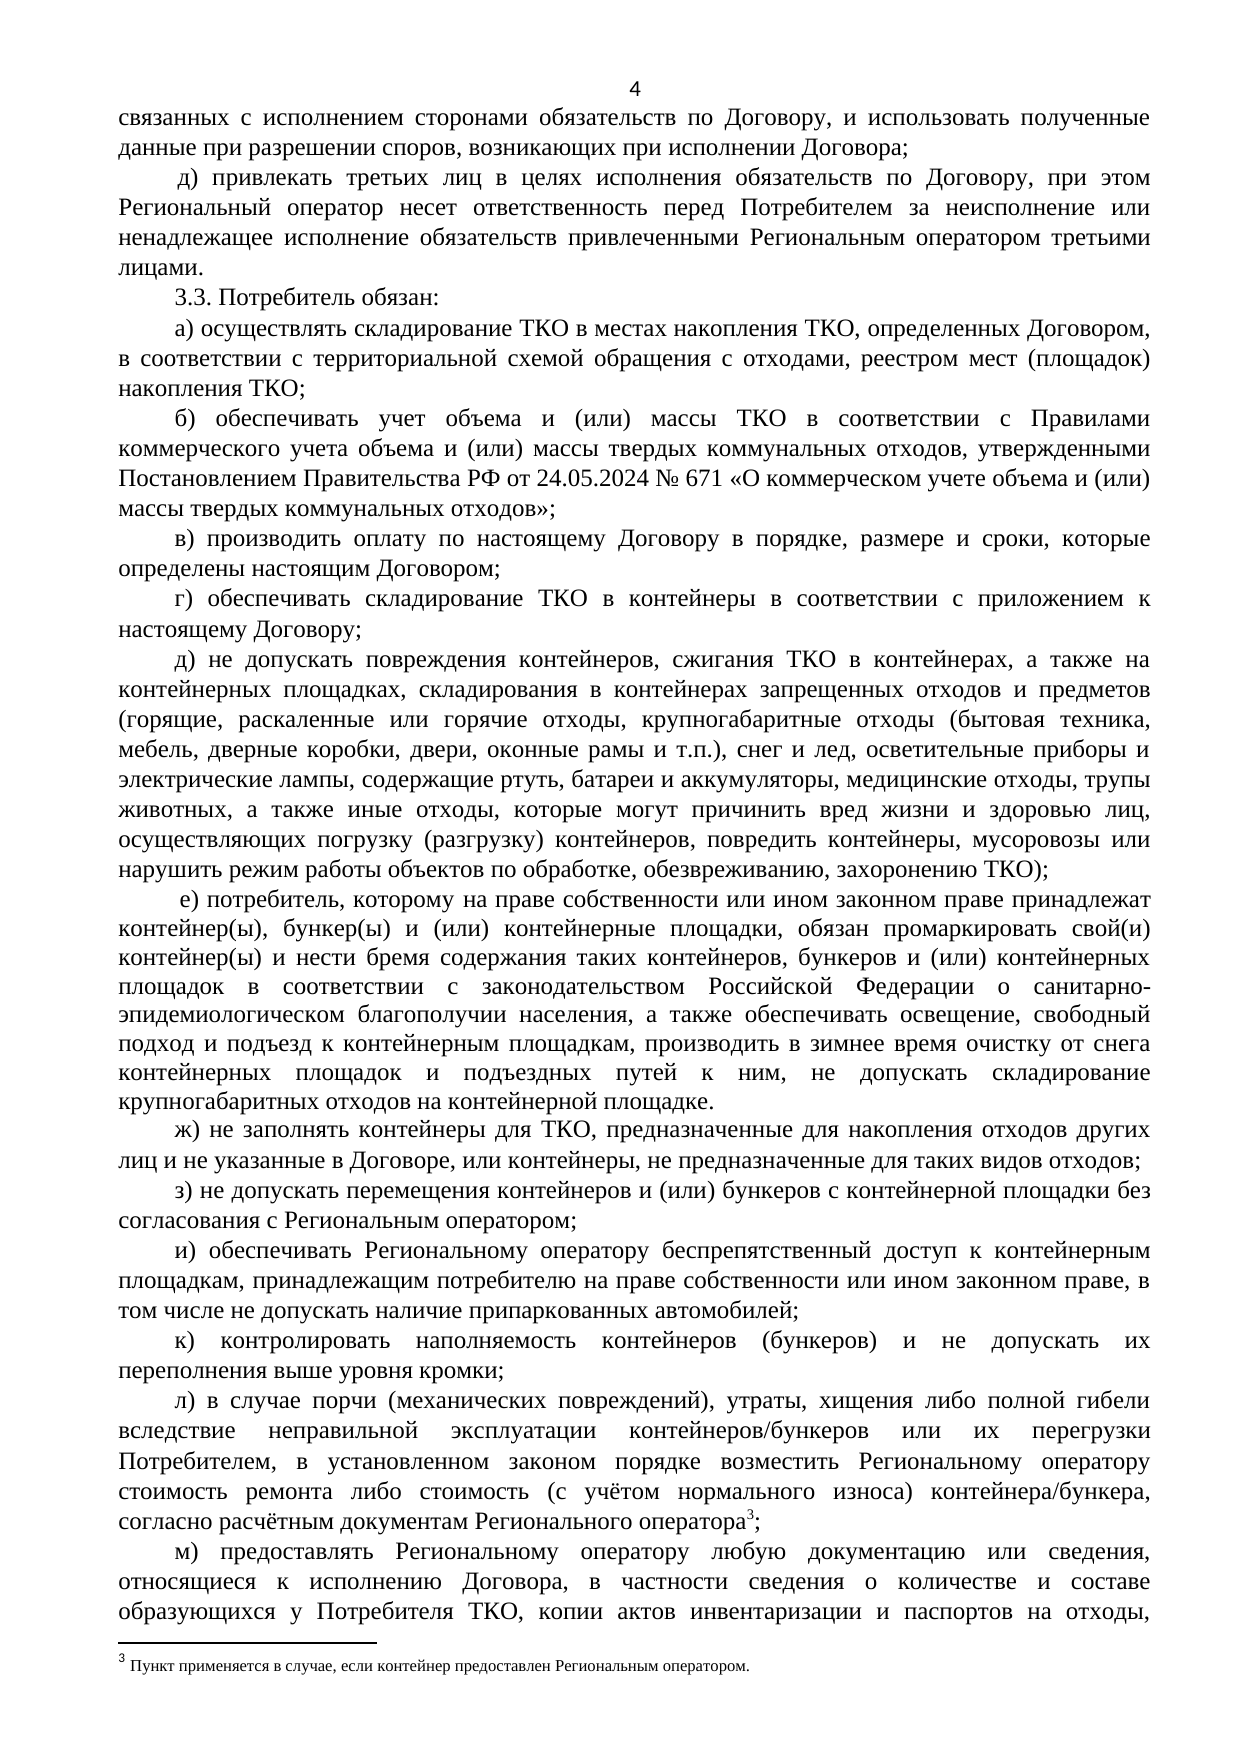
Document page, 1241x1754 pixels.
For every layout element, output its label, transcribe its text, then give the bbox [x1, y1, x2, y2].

text д) не допускать повреждения контейнеров, сжигания ТКО в контейнерах, а также на контейнерных площадках, складирования в контейнерах запрещенных отходов и предметов (горящие, раскаленные или горячие отходы, крупногабаритные отходы (бытовая техника, мебель, дверные коробки, двери, оконные рамы и т.п.), снег и лед, осветительные приборы и электрические лампы, содержащие ртуть, батареи и аккумуляторы, медицинские отходы, трупы животных, а также иные отходы, которые могут причинить вред жизни и здоровью лиц, осуществляющих погрузку (разгрузку) контейнеров, повредить контейнеры, мусоровозы или нарушить режим работы объектов по обработке, обезвреживанию, захоронению ТКО); [118, 644, 1152, 883]
text б) обеспечивать учет объема и (или) массы ТКО в соответствии с Правилами коммерческого учета объема и (или) массы твердых коммунальных отходов, утвержденными Постановлением Правительства РФ от 24.05.2024 № 671 «О коммерческом учете объема и (или) массы твердых коммунальных отходов»; [118, 403, 1152, 522]
text 3.3. Потребитель обязан: [118, 282, 1152, 311]
text л) в случае порчи (механических повреждений), утраты, хищения либо полной гибели вследствие неправильной эксплуатации контейнеров/бункеров или их перегрузки Потребителем, в установленном законом порядке возместить Региональному оператору стоимость ремонта либо стоимость (с учётом нормального износа) контейнера/бункера, согласно расчётным документам Регионального оператора; [118, 1386, 1152, 1535]
text в) производить оплату по настоящему Договору в порядке, размере и сроки, которые определены настоящим Договором; [118, 523, 1152, 582]
text з) не допускать перемещения контейнеров и (или) бункеров с контейнерной площадки без согласования с Региональным оператором; [118, 1175, 1152, 1234]
text е) потребитель, которому на праве собственности или ином законном праве принадлежат контейнер(ы), бункер(ы) и (или) контейнерные площадки, обязан промаркировать свой(и) контейнер(ы) и нести бремя содержания таких контейнеров, бункеров и (или) контейнерных площадок в соответствии с законодательством Российской Федерации о санитарно-эпидемиологическом благополучии населения, а также обеспечивать освещение, свободный подход и подъезд к контейнерным площадкам, производить в зимнее время очистку от снега контейнерных площадок и подъездных путей к ним, не допускать складирование крупногабаритных отходов на контейнерной площадке. [118, 884, 1152, 1114]
text д) привлекать третьих лиц в целях исполнения обязательств по Договору, при этом Региональный оператор несет ответственность перед Потребителем за неисполнение или ненадлежащее исполнение обязательств привлеченными Региональным оператором третьими лицами. [118, 162, 1152, 281]
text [118, 102, 1152, 161]
text к) контролировать наполняемость контейнеров (бункеров) и не допускать их переполнения выше уровня кромки; [118, 1325, 1152, 1384]
text г) обеспечивать складирование ТКО в контейнеры в соответствии с приложением к настоящему Договору; [118, 583, 1152, 642]
text ж) не заполнять контейнеры для ТКО, предназначенные для накопления отходов других лиц и не указанные в Договоре, или контейнеры, не предназначенные для таких видов отходов; [118, 1114, 1152, 1173]
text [118, 1536, 1152, 1625]
text а) осуществлять складирование ТКО в местах накопления ТКО, определенных Договором, в соответствии с территориальной схемой обращения с отходами, реестром мест (площадок) накопления ТКО; [118, 313, 1152, 402]
text и) обеспечивать Региональному оператору беспрепятственный доступ к контейнерным площадкам, принадлежащим потребителю на праве собственности или ином законном праве, в том числе не допускать наличие припаркованных автомобилей; [118, 1235, 1152, 1324]
